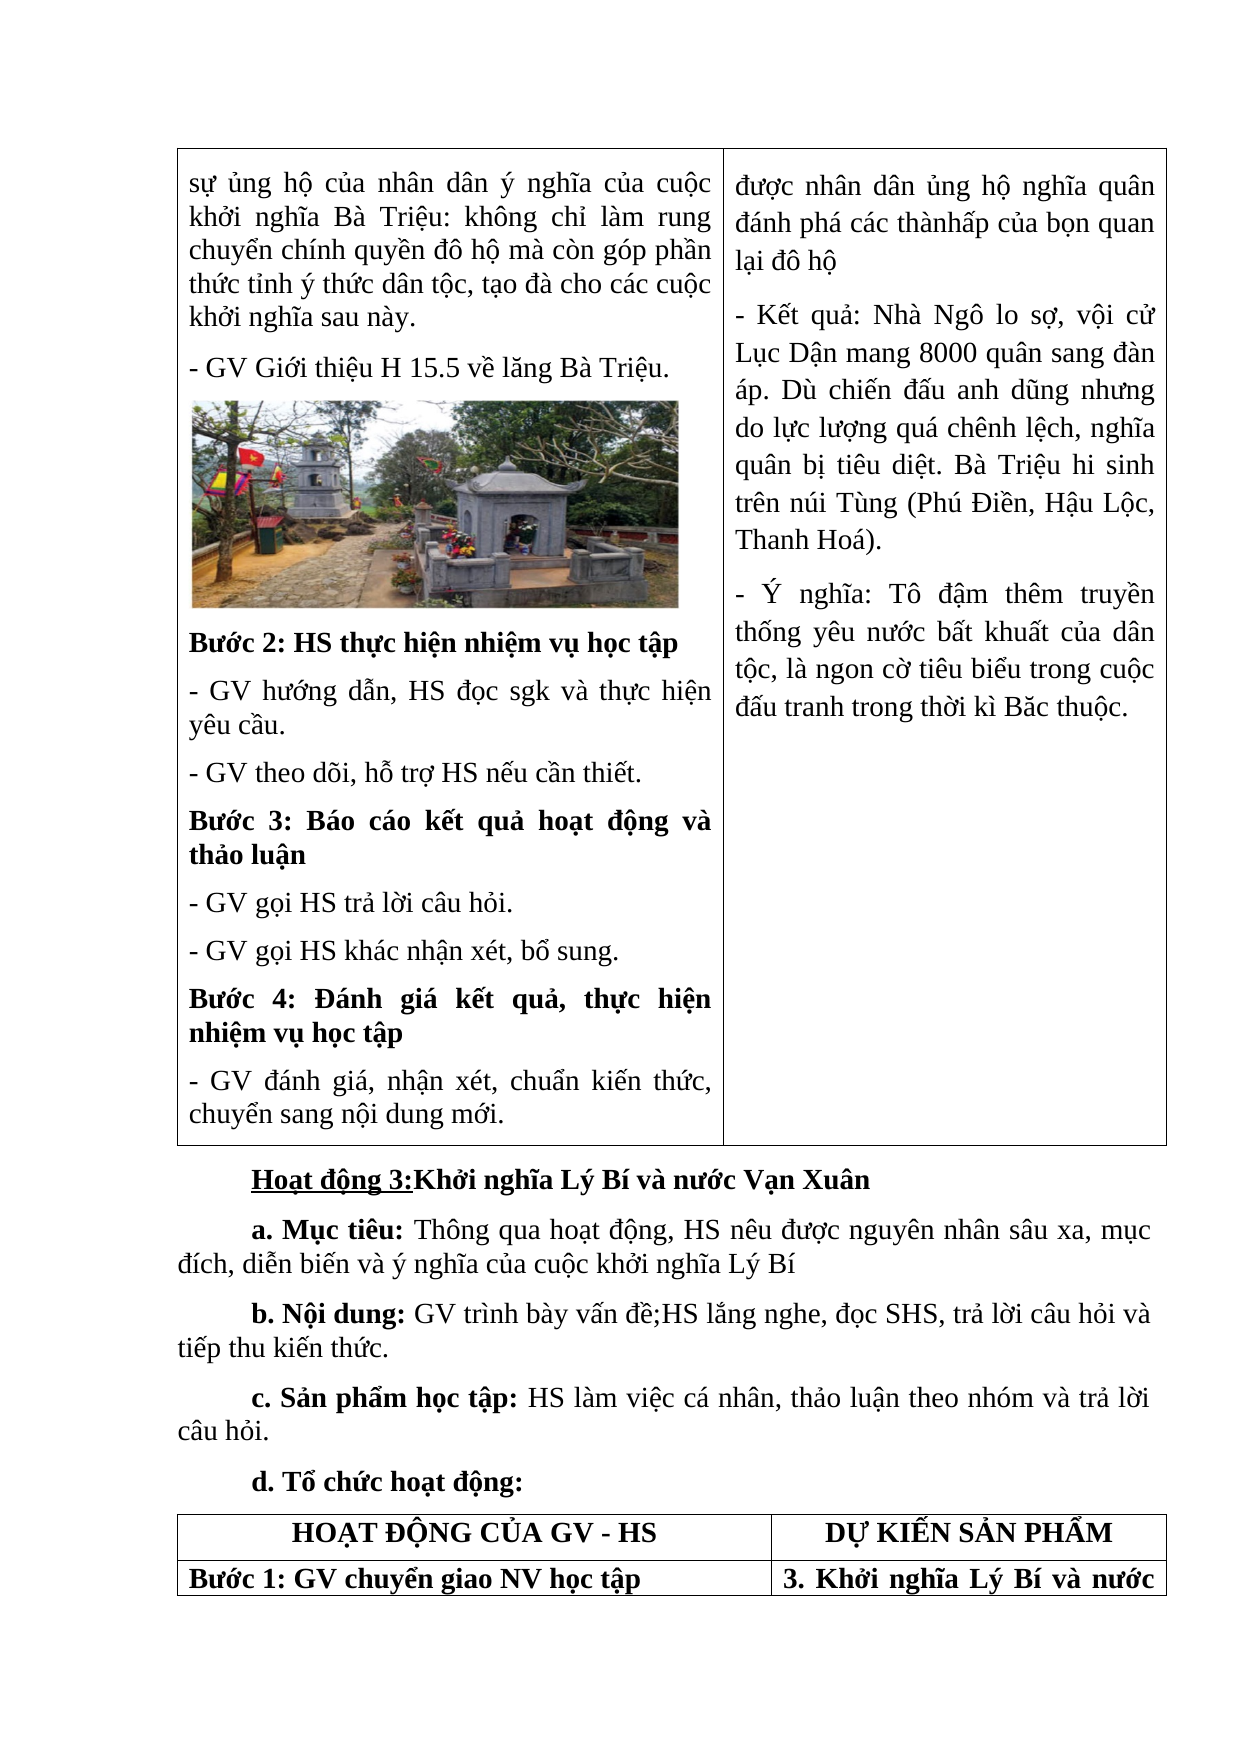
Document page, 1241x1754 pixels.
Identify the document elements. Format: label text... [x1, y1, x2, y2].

text a. Mục tiêu: Thông qua hoạt động, HS nêu được nguyên nhân sâu xa, mục đích, diễn biến và ý nghĩa của cuộc khởi nghĩa Lý Bí [177, 1212, 1152, 1279]
text d. Tổ chức hoạt động: [177, 1464, 1152, 1497]
table_header DỰ KIẾN SẢN PHẨM [772, 1515, 1166, 1560]
table_header HOẠT ĐỘNG CỦA GV - HS [178, 1515, 771, 1560]
text b. Nội dung: GV trình bày vấn đề;HS lắng nghe, đọc SHS, trả lời câu hỏi và tiếp thu kiến thức. [177, 1296, 1152, 1363]
picture [188, 400, 680, 609]
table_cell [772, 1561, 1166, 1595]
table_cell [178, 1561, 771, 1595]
text c. Sản phẩm học tập: HS làm việc cá nhân, thảo luận theo nhóm và trả lời câu hỏi. [177, 1380, 1152, 1447]
text Hoạt động 3:Khởi nghĩa Lý Bí và nước Vạn Xuân [177, 1162, 1152, 1196]
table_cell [178, 149, 723, 1144]
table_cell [724, 149, 1166, 1144]
